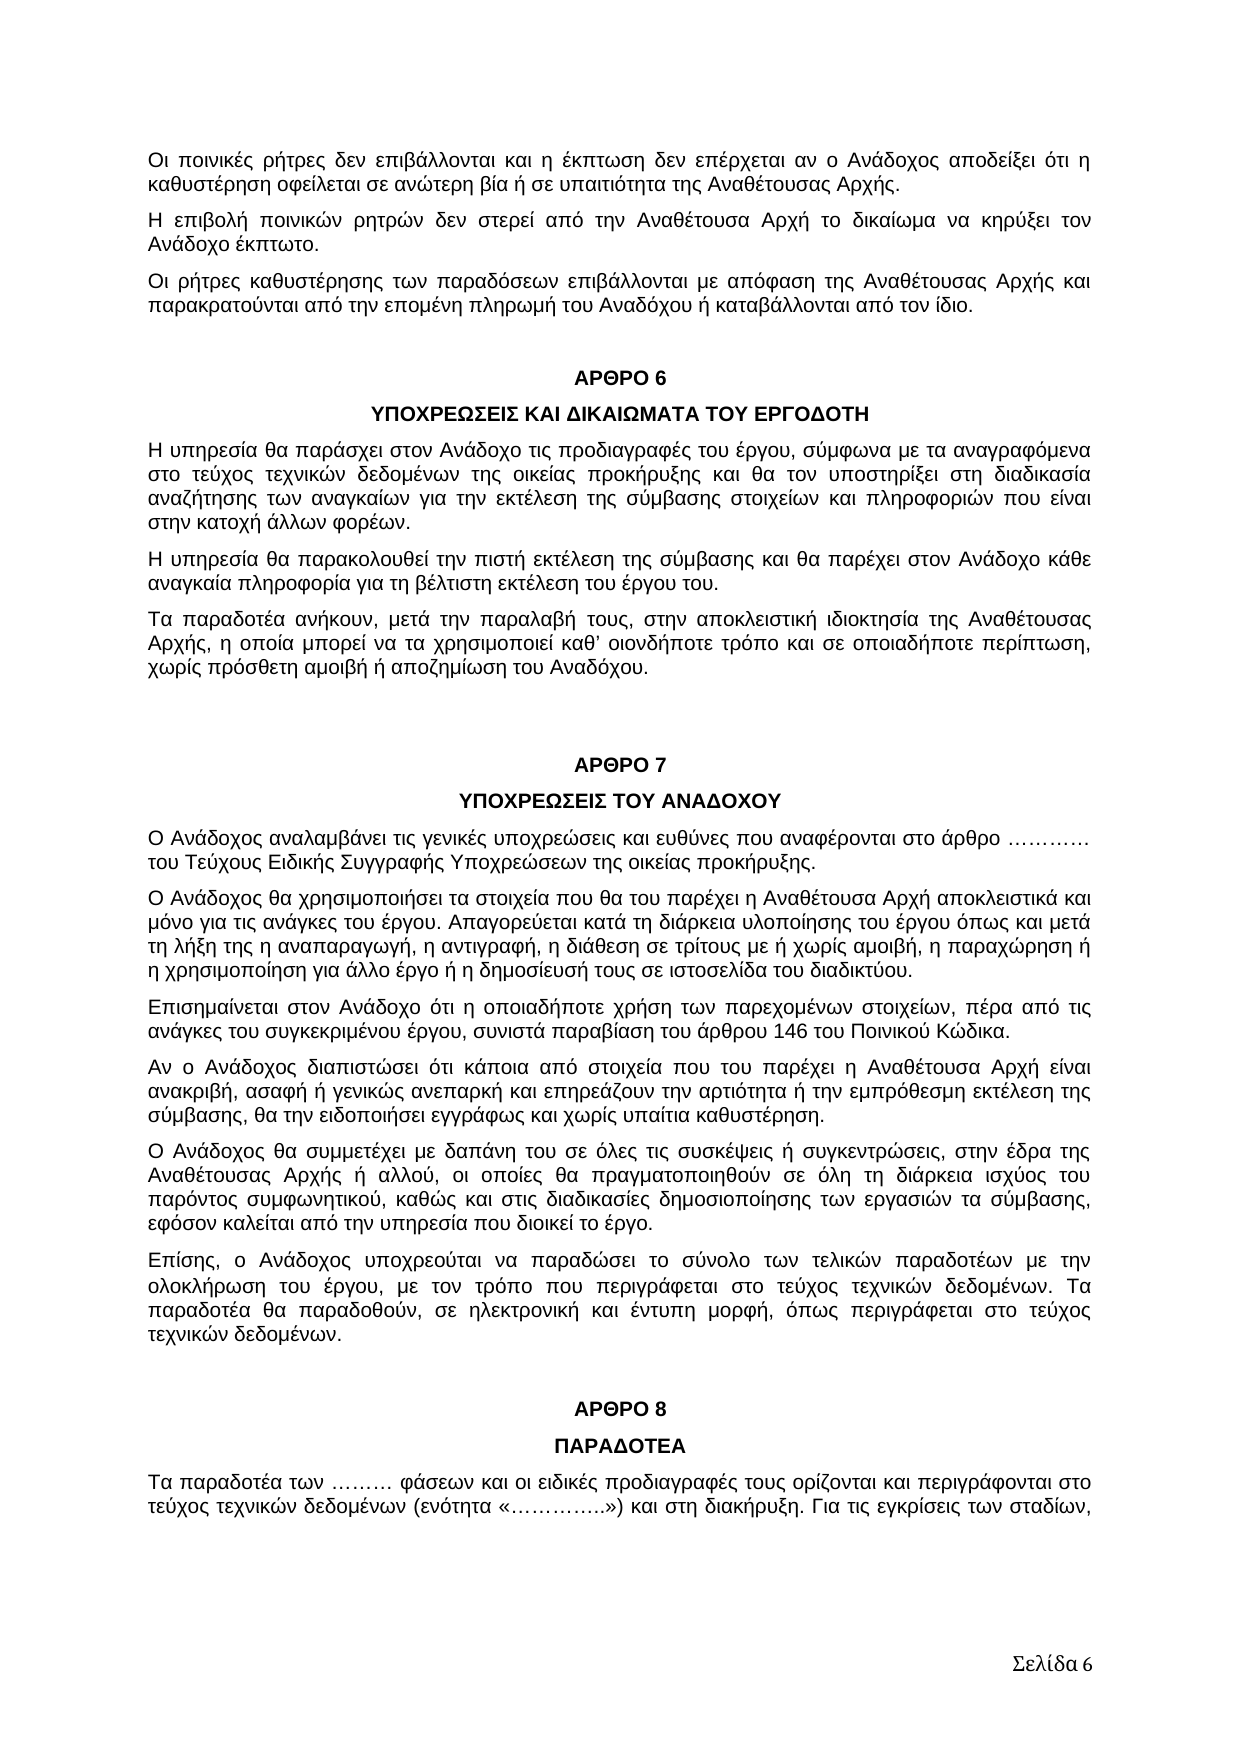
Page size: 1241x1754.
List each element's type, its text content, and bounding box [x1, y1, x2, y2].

subtitle ΑΡΘΡΟ 8 [148, 1397, 1092, 1421]
text Ο Ανάδοχος θα χρησιμοποιήσει τα στοιχεία που θα του παρέχει η Αναθέτουσα Αρχή αποκλειστικά και μόνο για τις ανάγκες του έργου. Απαγορεύεται κατά τη διάρκεια υλοποίησης του έργου όπως και μετά τη λήξη της η αναπαραγωγή, η αντιγραφή, η διάθεση σε τρίτους με ή χωρίς αμοιβή, η παραχώρηση ή η χρησιμοποίηση για άλλο έργο ή η δημοσίευσή τους σε ιστοσελίδα του διαδικτύου. [148, 886, 1092, 982]
subtitle ΑΡΘΡΟ 6 [148, 365, 1092, 389]
text Τα παραδοτέα ανήκουν, μετά την παραλαβή τους, στην αποκλειστική ιδιοκτησία της Αναθέτουσας Αρχής, η οποία μπορεί να τα χρησιμοποιεί καθ’ οιονδήποτε τρόπο και σε οποιαδήποτε περίπτωση, χωρίς πρόσθετη αμοιβή ή αποζημίωση του Αναδόχου. [148, 607, 1092, 679]
subtitle ΥΠΟΧΡΕΩΣΕΙΣ ΚΑΙ ΔΙΚΑΙΩΜΑΤΑ ΤΟΥ ΕΡΓΟΔΟΤΗ [148, 402, 1092, 426]
text Η υπηρεσία θα παράσχει στον Ανάδοχο τις προδιαγραφές του έργου, σύμφωνα με τα αναγραφόμενα στο τεύχος τεχνικών δεδομένων της οικείας προκήρυξης και θα τον υποστηρίξει στη διαδικασία αναζήτησης των αναγκαίων για την εκτέλεση της σύμβασης στοιχείων και πληροφοριών που είναι στην κατοχή άλλων φορέων. [148, 438, 1092, 534]
subtitle ΑΡΘΡΟ 7 [148, 753, 1092, 777]
subtitle ΥΠΟΧΡΕΩΣΕΙΣ ΤΟΥ ΑΝΑΔΟΧΟΥ [148, 789, 1092, 813]
text Οι ρήτρες καθυστέρησης των παραδόσεων επιβάλλονται με απόφαση της Αναθέτουσας Αρχής και παρακρατούνται από την επομένη πληρωμή του Αναδόχου ή καταβάλλονται από τον ίδιο. [148, 268, 1092, 316]
text Ο Ανάδοχος αναλαμβάνει τις γενικές υποχρεώσεις και ευθύνες που αναφέρονται στο άρθρο ………… του Τεύχους Ειδικής Συγγραφής Υποχρεώσεων της οικείας προκήρυξης. [148, 826, 1092, 874]
text Η επιβολή ποινικών ρητρών δεν στερεί από την Αναθέτουσα Αρχή το δικαίωμα να κηρύξει τον Ανάδοχο έκπτωτο. [148, 208, 1092, 256]
subtitle ΠΑΡΑΔΟΤΕΑ [148, 1434, 1092, 1458]
text Επίσης, ο Ανάδοχος υποχρεούται να παραδώσει το σύνολο των τελικών παραδοτέων με την ολοκλήρωση του έργου, με τον τρόπο που περιγράφεται στο τεύχος τεχνικών δεδομένων. Τα παραδοτέα θα παραδοθούν, σε ηλεκτρονική και έντυπη μορφή, όπως περιγράφεται στο τεύχος τεχνικών δεδομένων. [148, 1248, 1092, 1346]
text Ο Ανάδοχος θα συμμετέχει με δαπάνη του σε όλες τις συσκέψεις ή συγκεντρώσεις, στην έδρα της Αναθέτουσας Αρχής ή αλλού, οι οποίες θα πραγματοποιηθούν σε όλη τη διάρκεια ισχύος του παρόντος συμφωνητικού, καθώς και στις διαδικασίες δημοσιοποίησης των εργασιών τα σύμβασης, εφόσον καλείται από την υπηρεσία που διοικεί το έργο. [148, 1139, 1092, 1235]
text Επισημαίνεται στον Ανάδοχο ότι η οποιαδήποτε χρήση των παρεχομένων στοιχείων, πέρα από τις ανάγκες του συγκεκριμένου έργου, συνιστά παραβίαση του άρθρου 146 του Ποινικού Κώδικα. [148, 994, 1092, 1042]
text Οι ποινικές ρήτρες δεν επιβάλλονται και η έκπτωση δεν επέρχεται αν ο Ανάδοχος αποδείξει ότι η καθυστέρηση οφείλεται σε ανώτερη βία ή σε υπαιτιότητα της Αναθέτουσας Αρχής. [148, 148, 1092, 196]
text Αν ο Ανάδοχος διαπιστώσει ότι κάποια από στοιχεία που του παρέχει η Αναθέτουσα Αρχή είναι ανακριβή, ασαφή ή γενικώς ανεπαρκή και επηρεάζουν την αρτιότητα ή την εμπρόθεσμη εκτέλεση της σύμβασης, θα την ειδοποιήσει εγγράφως και χωρίς υπαίτια καθυστέρηση. [148, 1055, 1092, 1127]
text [148, 1470, 1092, 1518]
text Η υπηρεσία θα παρακολουθεί την πιστή εκτέλεση της σύμβασης και θα παρέχει στον Ανάδοχο κάθε αναγκαία πληροφορία για τη βέλτιστη εκτέλεση του έργου του. [148, 547, 1092, 594]
